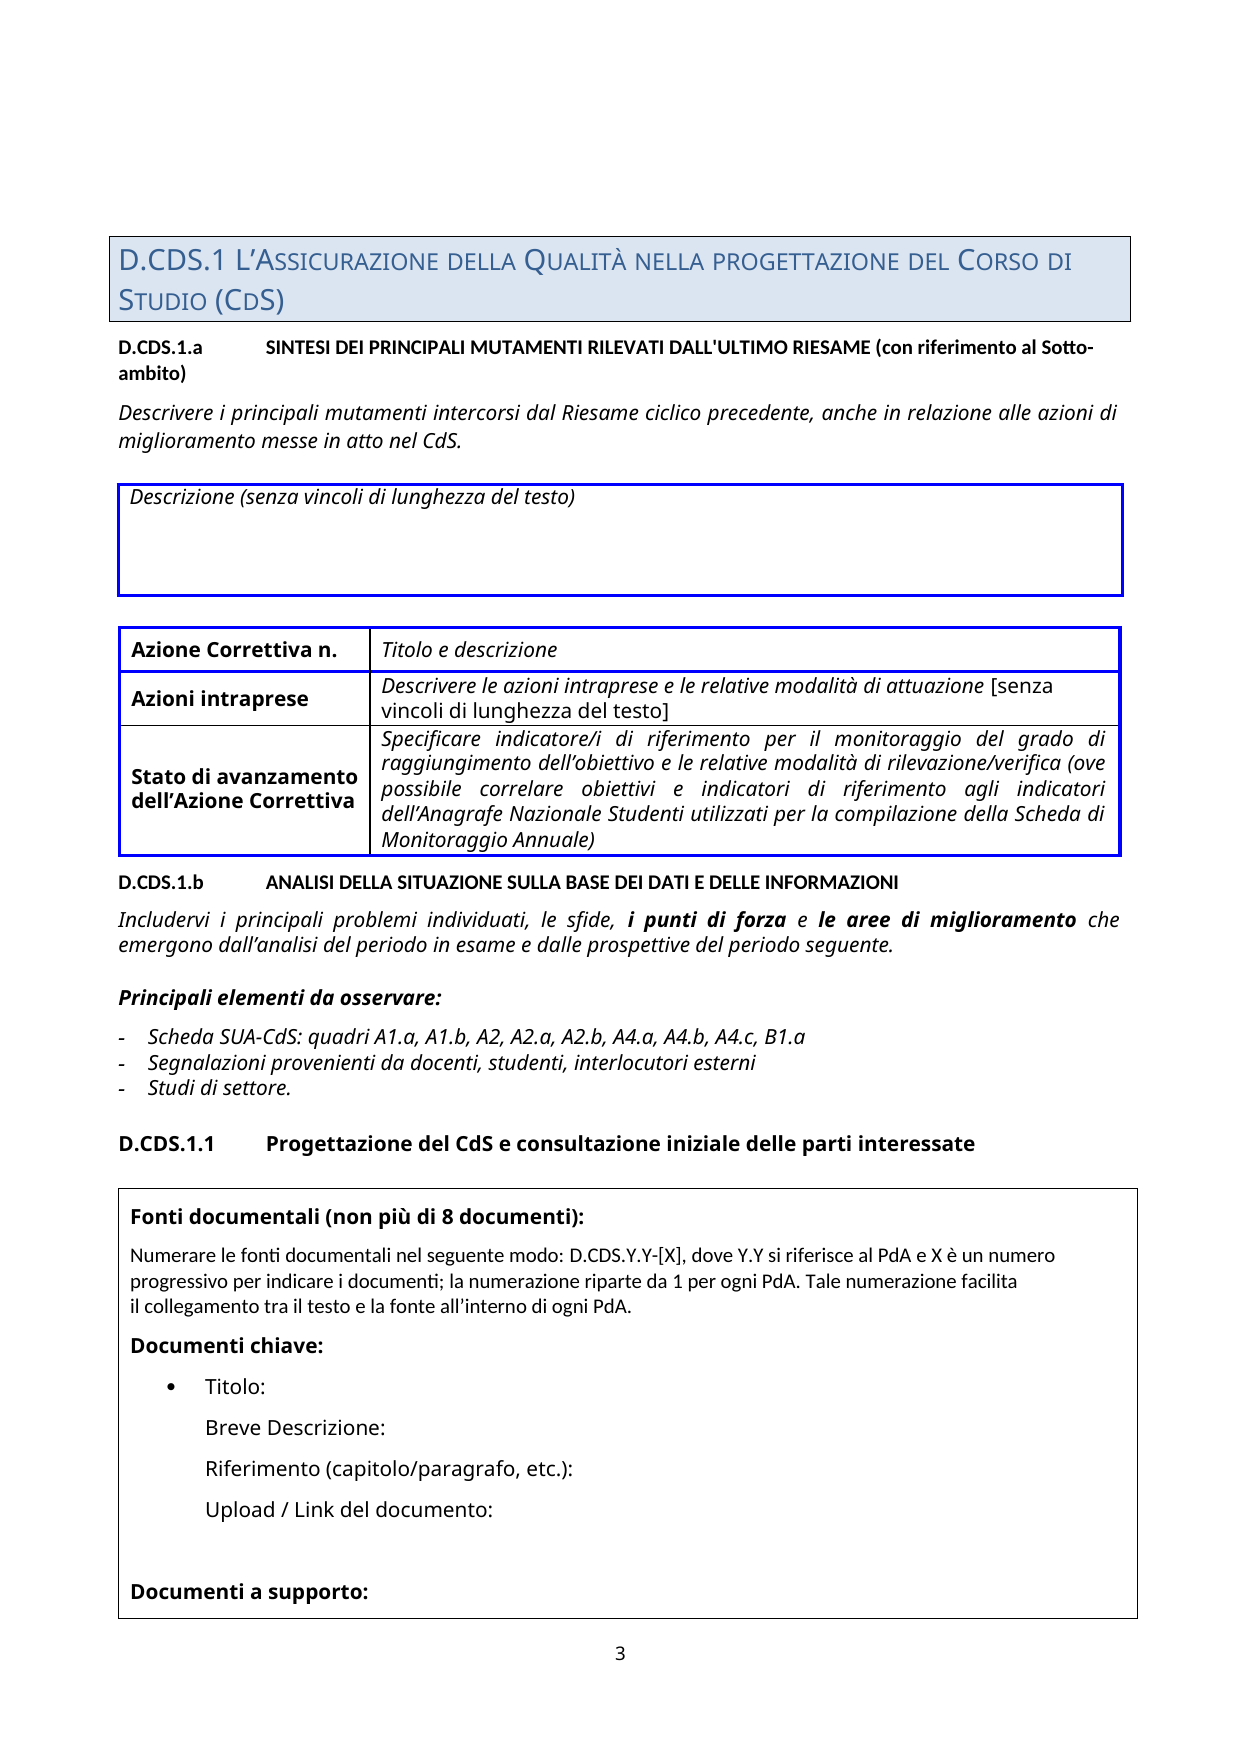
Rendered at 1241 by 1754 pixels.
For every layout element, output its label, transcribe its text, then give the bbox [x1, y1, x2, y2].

list Scheda SUA-CdS: quadri A1.a, A1.b, A2, A2.a, A2.b, A4.a, A4.b, A4.c, B1.a [118, 1024, 1122, 1050]
list Studi di settore. [118, 1075, 1122, 1101]
table_cell Specificare indicatore/i di riferimento per il monitoraggio del grado di raggiungimento dell’obiettivo e le relative modalità di rilevazione/verifica (ove possibile correlare obiettivi e indicatori di riferimento agli indicatori dell’Anagrafe Nazionale Studenti utilizzati per la compilazione della Scheda di Monitoraggio Annuale) [371, 726, 1118, 853]
table_cell Azioni intraprese [121, 673, 369, 724]
subtitle D.CDS.1.1 Progettazione del CdS e consultazione iniziale delle parti interessate [118, 1129, 1122, 1158]
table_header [119, 1189, 1137, 1618]
list Segnalazioni provenienti da docenti, studenti, interlocutori esterni [118, 1050, 1122, 1075]
table_cell Stato di avanzamento dell’Azione Correttiva [121, 726, 369, 853]
subtitle D.CDS.1.b ANALISI DELLA SITUAZIONE SULLA BASE DEI DATI E DELLE INFORMAZIONI [118, 869, 1122, 894]
table_header Titolo e descrizione [371, 629, 1118, 670]
text Principali elementi da osservare: [118, 983, 1122, 1012]
table_cell Descrivere le azioni intraprese e le relative modalità di attuazione [senza vincoli di lunghezza del testo] [371, 673, 1118, 724]
table_header Descrizione (senza vincoli di lunghezza del testo) [120, 486, 1121, 594]
text Descrivere i principali mutamenti intercorsi dal Riesame ciclico precedente, anche in relazione alle azioni di miglioramento messe in atto nel CdS. [118, 398, 1122, 454]
text Includervi i principali problemi individuati, le sfide, i punti di forza e le aree di miglioramento che emergono dall’analisi del periodo in esame e dalle prospettive del periodo seguente. [118, 907, 1122, 958]
table_header Azione Correttiva n. [121, 629, 369, 670]
subtitle D.CDS.1.a SINTESI DEI PRINCIPALI MUTAMENTI RILEVATI DALL'ULTIMO RIESAME (con riferimento al Sotto-ambito) [118, 334, 1122, 385]
subtitle D.CDS.1 L’Assicurazione della Qualità nella progettazione del Corso di Studio (CdS) [110, 237, 1130, 321]
